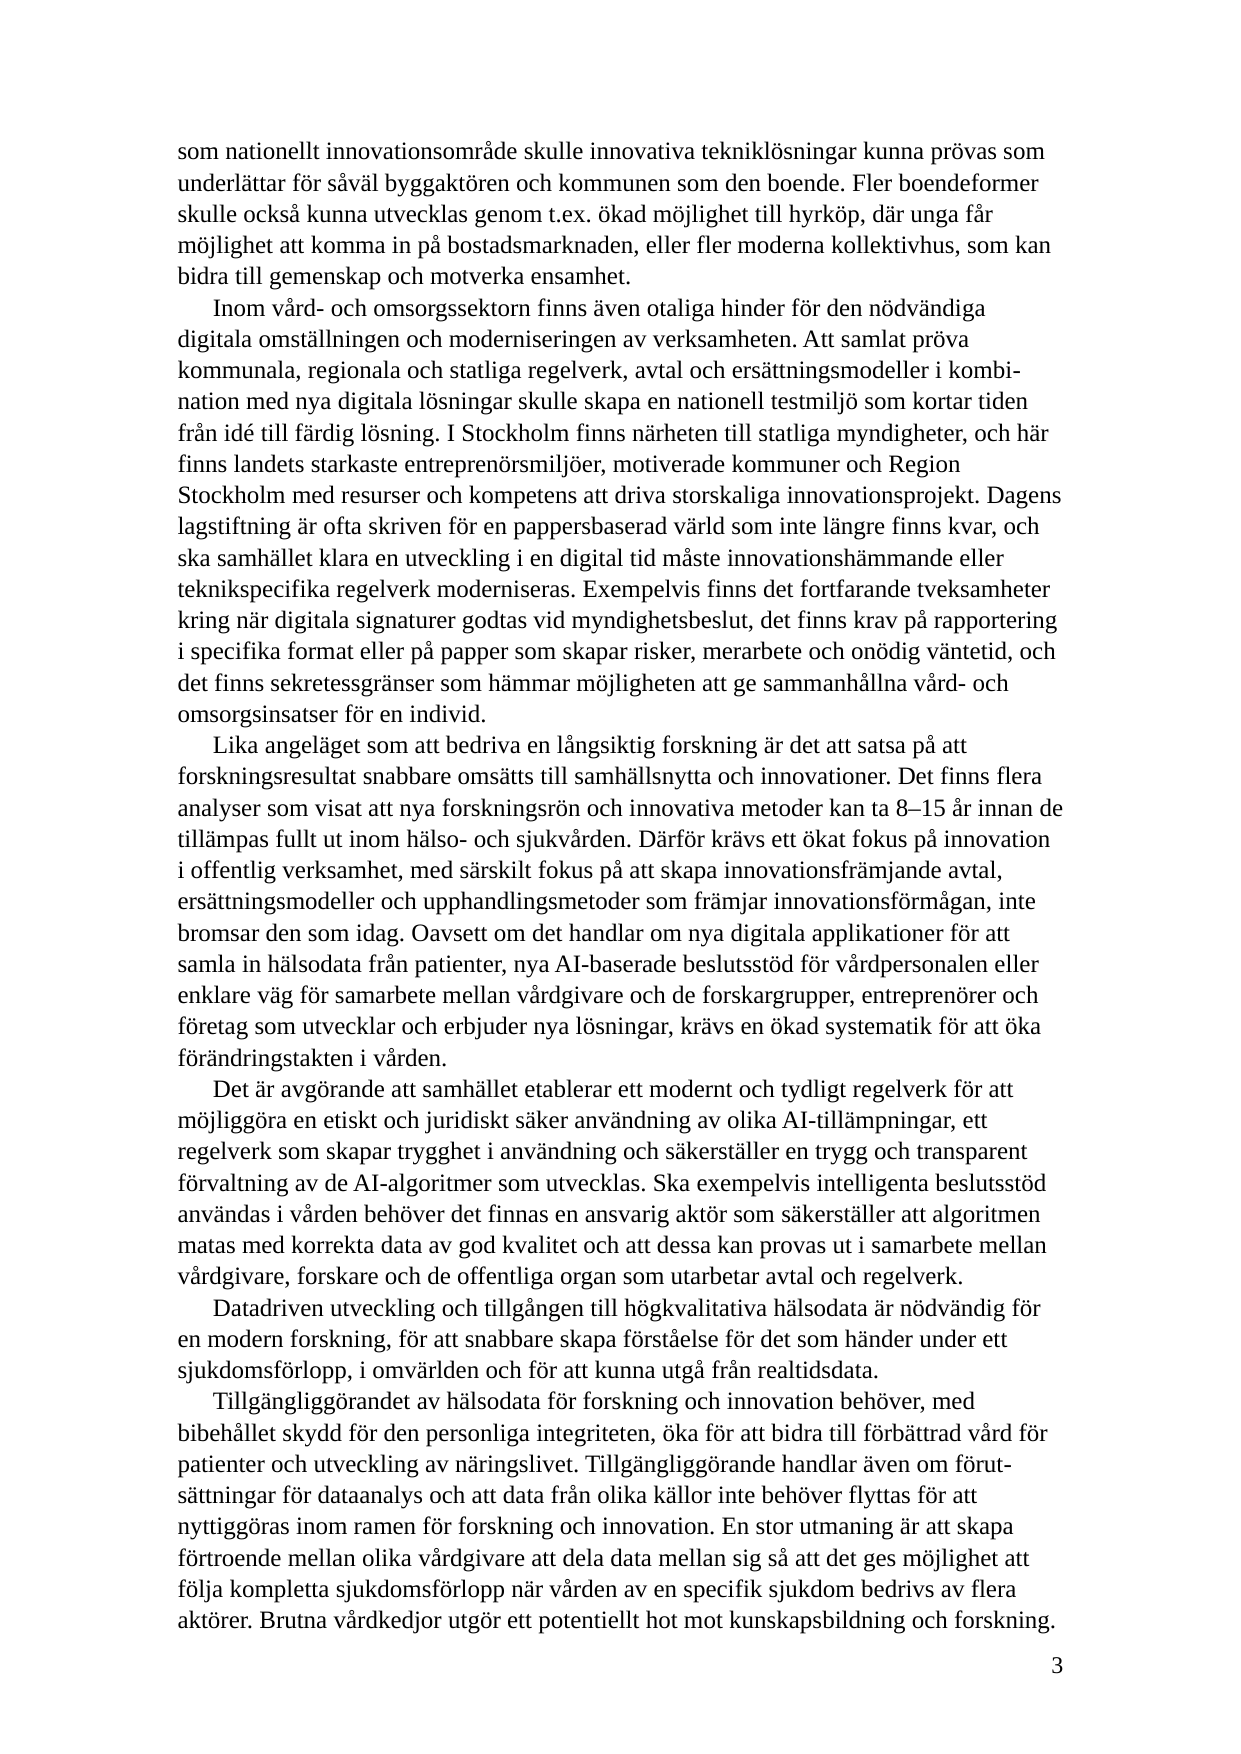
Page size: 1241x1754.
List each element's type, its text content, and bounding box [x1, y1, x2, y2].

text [177, 1384, 1063, 1634]
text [177, 134, 1063, 290]
text Det är avgörande att samhället etablerar ett modernt och tydligt regelverk för att möjliggöra en etiskt och juridiskt säker användning av olika AI-tillämpningar, ett regelverk som skapar trygghet i användning och säkerställer en trygg och transparent förvaltning av de AI-algoritmer som utvecklas. Ska exempelvis intelligenta beslutsstöd användas i vården behöver det finnas en ansvarig aktör som säkerställer att algoritmen matas med korrekta data av god kvalitet och att dessa kan provas ut i samarbete mellan vårdgivare, forskare och de offentliga organ som utarbetar avtal och regelverk. [177, 1071, 1063, 1290]
text Lika angeläget som att bedriva en långsiktig forskning är det att satsa på att forskningsresultat snabbare omsätts till samhällsnytta och innovationer. Det finns flera analyser som visat att nya forskningsrön och innovativa metoder kan ta 8–15 år innan de tillämpas fullt ut inom hälso- och sjukvården. Därför krävs ett ökat fokus på innovation i offentlig verksamhet, med särskilt fokus på att skapa innovationsfrämjande avtal, ersättningsmodeller och upphandlingsmetoder som främjar innovationsförmågan, inte bromsar den som idag. Oavsett om det handlar om nya digitala applikationer för att samla in hälsodata från patienter, nya AI-baserade beslutsstöd för vårdpersonalen eller enklare väg för samarbete mellan vårdgivare och de forskargrupper, entreprenörer och företag som utvecklar och erbjuder nya lösningar, krävs en ökad systematik för att öka förändringstakten i vården. [177, 728, 1063, 1071]
text Datadriven utveckling och tillgången till högkvalitativa hälsodata är nödvändig för en modern forskning, för att snabbare skapa förståelse för det som händer under ett sjukdomsförlopp, i omvärlden och för att kunna utgå från realtidsdata. [177, 1290, 1063, 1384]
text Inom vård- och omsorgssektorn finns även otaliga hinder för den nödvändiga digitala omställningen och moderniseringen av verksamheten. Att samlat pröva kommunala, regionala och statliga regelverk, avtal och ersättningsmodeller i kombination med nya digitala lösningar skulle skapa en nationell testmiljö som kortar tiden från idé till färdig lösning. I Stockholm finns närheten till statliga myndigheter, och här finns landets starkaste entreprenörsmiljöer, motiverade kommuner och Region Stockholm med resurser och kompetens att driva storskaliga innovationsprojekt. Dagens lagstiftning är ofta skriven för en pappersbaserad värld som inte längre finns kvar, och ska samhället klara en utveckling i en digital tid måste innovationshämmande eller teknikspecifika regelverk moderniseras. Exempelvis finns det fortfarande tveksamheter kring när digitala signaturer godtas vid myndighetsbeslut, det finns krav på rapportering i specifika format eller på papper som skapar risker, merarbete och onödig väntetid, och det finns sekretessgränser som hämmar möjligheten att ge sammanhållna vård- och omsorgsinsatser för en individ. [177, 290, 1063, 728]
